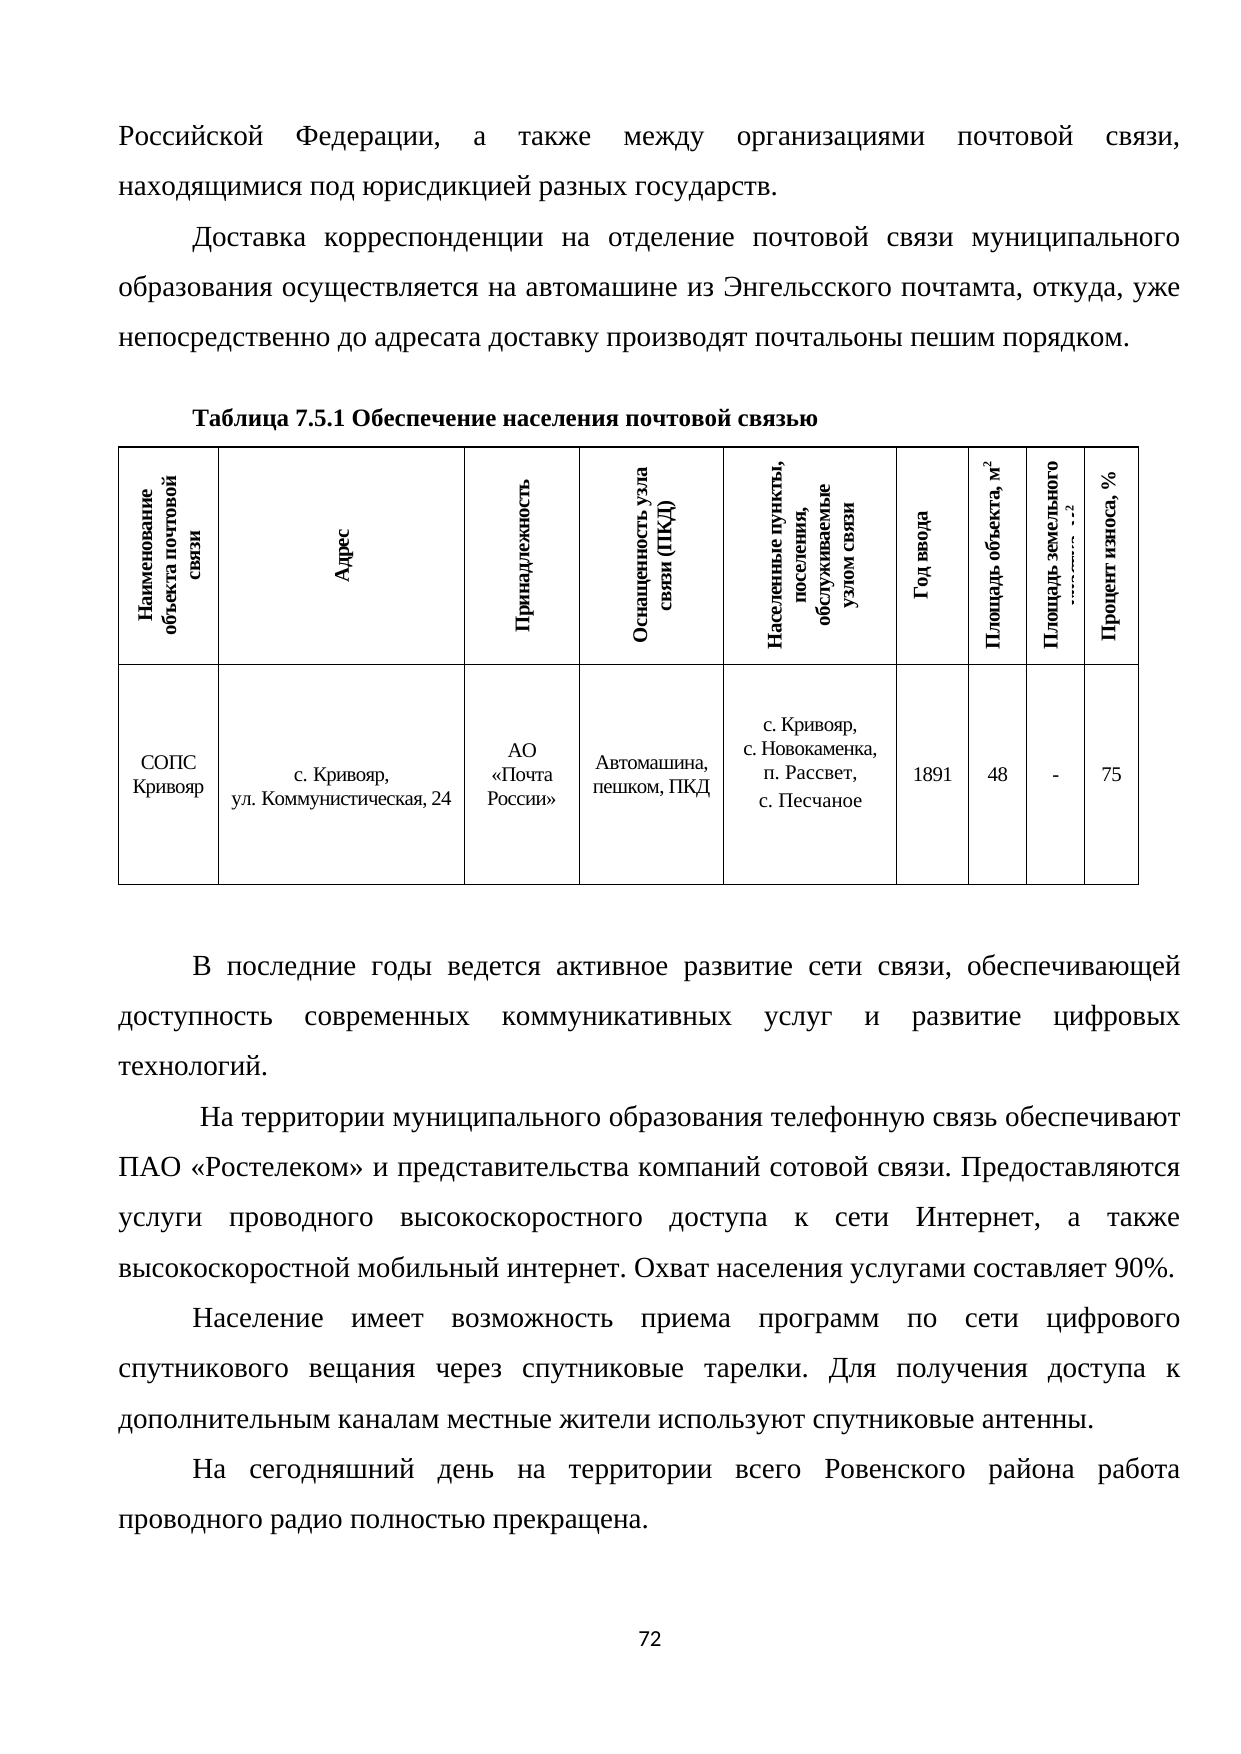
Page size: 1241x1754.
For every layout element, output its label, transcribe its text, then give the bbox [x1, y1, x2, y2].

table_header Год ввода [897, 448, 968, 664]
table_header Адрес [219, 448, 464, 664]
table_cell - [1027, 665, 1084, 884]
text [118, 118, 1181, 202]
table_header Оснащенность узла связи (ПКД) [580, 448, 723, 664]
text В последние годы ведется активное развитие сети связи, обеспечивающей доступность современных коммуникативных услуг и развитие цифровых технологий. [118, 948, 1181, 1082]
table_header Процент износа, % [1085, 448, 1138, 664]
text Доставка корреспонденции на отделение почтовой связи муниципального образования осуществляется на автомашине из Энгельсского почтамта, откуда, уже непосредственно до адресата доставку производят почтальоны пешим порядком. [118, 219, 1181, 353]
table_header Наименование объекта почтовой связи [119, 448, 218, 664]
text Население имеет возможность приема программ по сети цифрового спутникового вещания через спутниковые тарелки. Для получения доступа к дополнительным каналам местные жители используют спутниковые антенны. [118, 1300, 1181, 1434]
text Таблица 7.5.1 Обеспечение населения почтовой связью [118, 403, 1181, 432]
text На территории муниципального образования телефонную связь обеспечивают ПАО «Ростелеком» и представительства компаний сотовой связи. Предоставляются услуги проводного высокоскоростного доступа к сети Интернет, а также высокоскоростной мобильный интернет. Охват населения услугами составляет 90%. [118, 1099, 1181, 1283]
table_header Площадь объекта, м2 [969, 448, 1026, 664]
table_header Населенные пункты, поселения, обслуживаемые узлом связи [724, 448, 896, 664]
table_cell 48 [969, 665, 1026, 884]
text На сегодняшний день на территории всего Ровенского района работа проводного радио полностью прекращена. [118, 1451, 1181, 1535]
table_cell СОПС Кривояр [119, 665, 218, 884]
table_cell 75 [1085, 665, 1138, 884]
table_cell 1891 [897, 665, 968, 884]
table_cell с. Кривояр, с. Новокаменка, п. Рассвет, с. Песчаное [724, 665, 896, 884]
table_cell АО «Почта России» [465, 665, 579, 884]
table_header Принадлежность [465, 448, 579, 664]
table_header Площадь земельного участка, м2 [1027, 448, 1084, 664]
table_cell Автомашина, пешком, ПКД [580, 665, 723, 884]
table_cell с. Кривояр, ул. Коммунистическая, 24 [219, 665, 464, 884]
